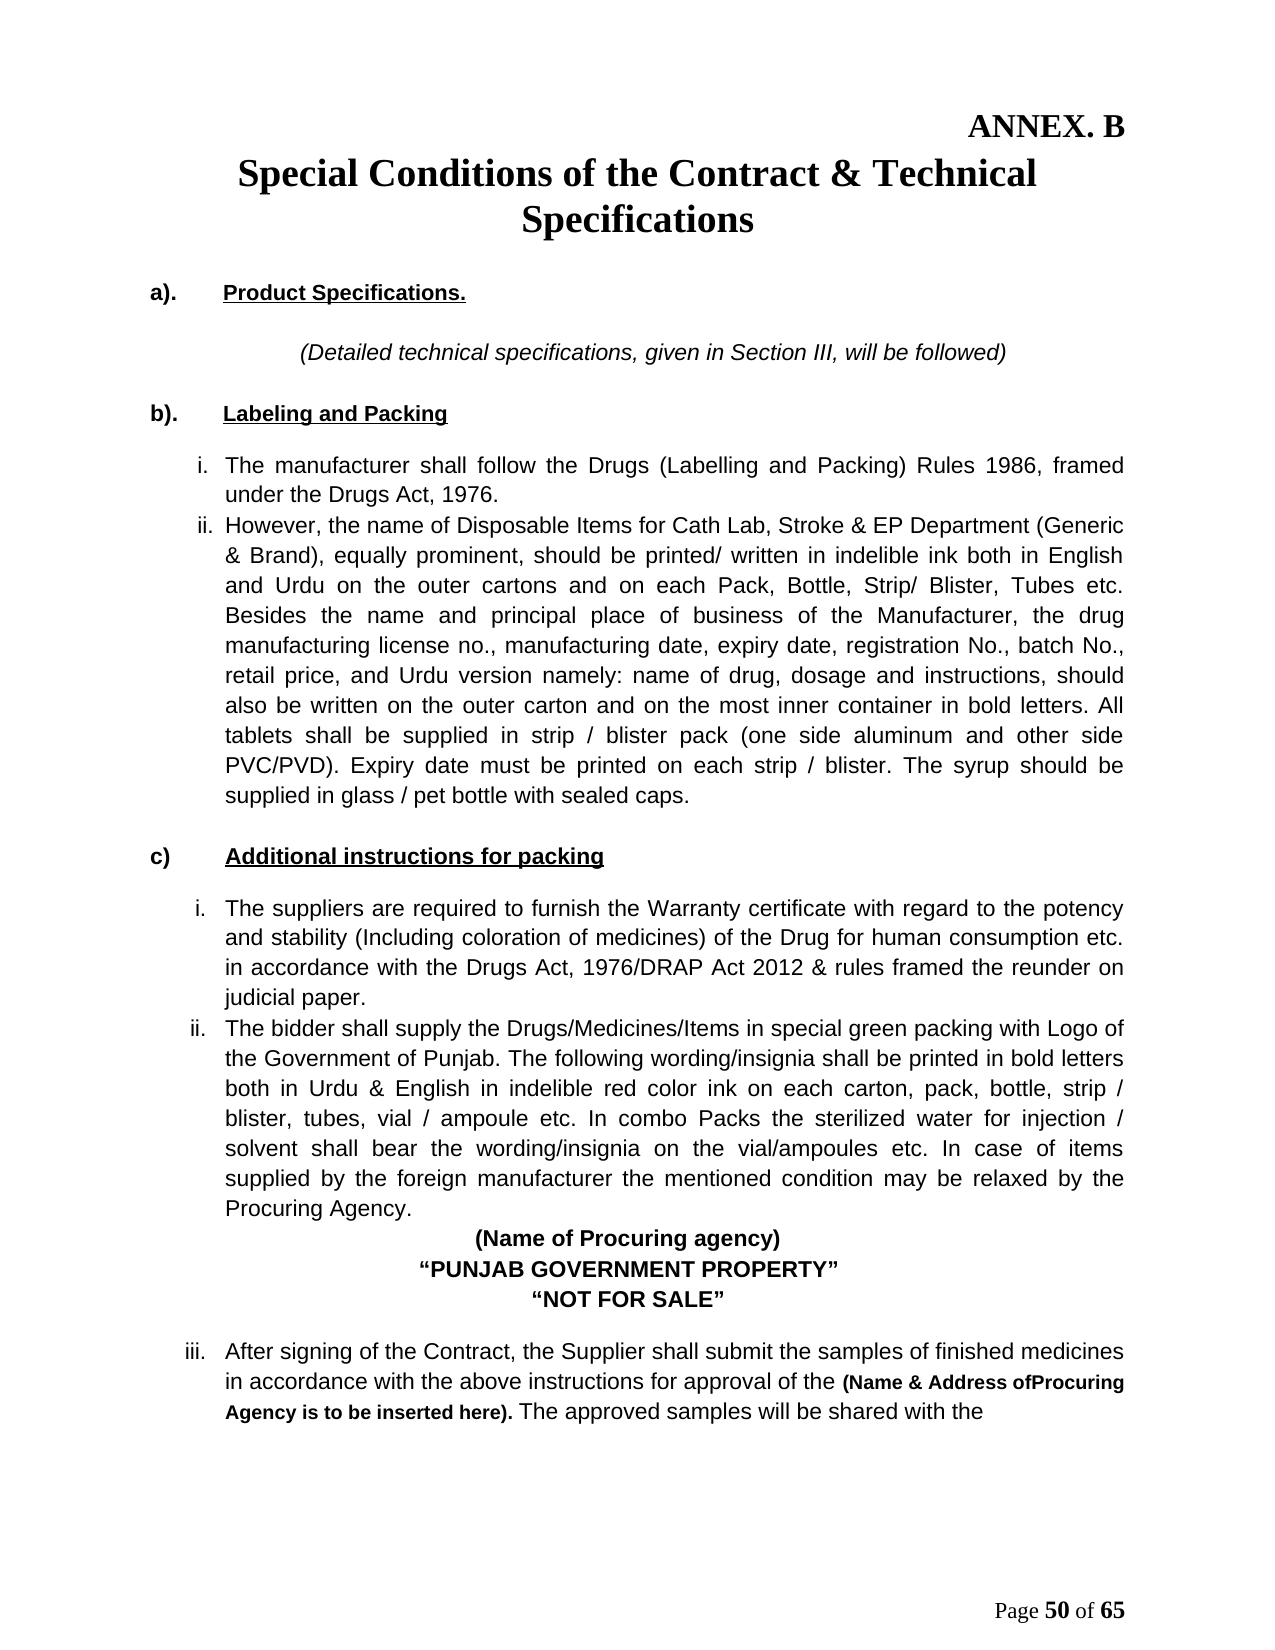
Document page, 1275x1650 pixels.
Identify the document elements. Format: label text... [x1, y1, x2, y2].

text a). Product Specifications. [150, 279, 1125, 305]
text “PUNJAB GOVERNMENT PROPERTY” [419, 1256, 1125, 1282]
list The bidder shall supply the Drugs/Medicines/Items in special green packing with Logo of the Government of Punjab. The following wording/insignia shall be printed in bold letters both in Urdu & English in indelible red color ink on each carton, pack, bottle, strip / blister, tubes, vial / ampoule etc. In combo Packs the sterilized water for injection / solvent shall bear the wording/insignia on the vial/ampoules etc. In case of items supplied by the foreign manufacturer the mentioned condition may be relaxed by the Procuring Agency. [190, 1015, 1125, 1221]
subtitle ANNEX. B [150, 106, 1125, 144]
text “NOT FOR SALE” [531, 1286, 1125, 1312]
text b). Labeling and Packing [150, 400, 1125, 426]
list The suppliers are required to furnish the Warranty certificate with regard to the potency and stability (Including coloration of medicines) of the Drug for human consumption etc. in accordance with the Drugs Act, 1976/DRAP Act 2012 & rules framed the reunder on judicial paper. [195, 895, 1125, 1010]
list The manufacturer shall follow the Drugs (Labelling and Packing) Rules 1986, framed under the Drugs Act, 1976. [197, 452, 1125, 508]
list Additional instructions for packing [150, 843, 1125, 869]
list After signing of the Contract, the Supplier shall submit the samples of finished medicines in accordance with the above instructions for approval of the (Name & Address ofProcuring Agency is to be inserted here). The approved samples will be shared with the [184, 1338, 1125, 1424]
subtitle Special Conditions of the Contract & Technical Specifications [150, 149, 1125, 241]
list However, the name of Disposable Items for Cath Lab, Stroke & EP Department (Generic & Brand), equally prominent, should be printed/ written in indelible ink both in English and Urdu on the outer cartons and on each Pack, Bottle, Strip/ Blister, Tubes etc. Besides the name and principal place of business of the Manufacturer, the drug manufacturing license no., manufacturing date, expiry date, registration No., batch No., retail price, and Urdu version namely: name of drug, dosage and instructions, should also be written on the outer carton and on the most inner container in bold letters. All tablets shall be supplied in strip / blister pack (one side aluminum and other side PVC/PVD). Expiry date must be printed on each strip / blister. The syrup should be supplied in glass / pet bottle with sealed caps. [197, 512, 1125, 809]
text (Name of Procuring agency) [475, 1225, 1125, 1252]
text (Detailed technical specifications, given in Section III, will be followed) [300, 339, 1125, 366]
